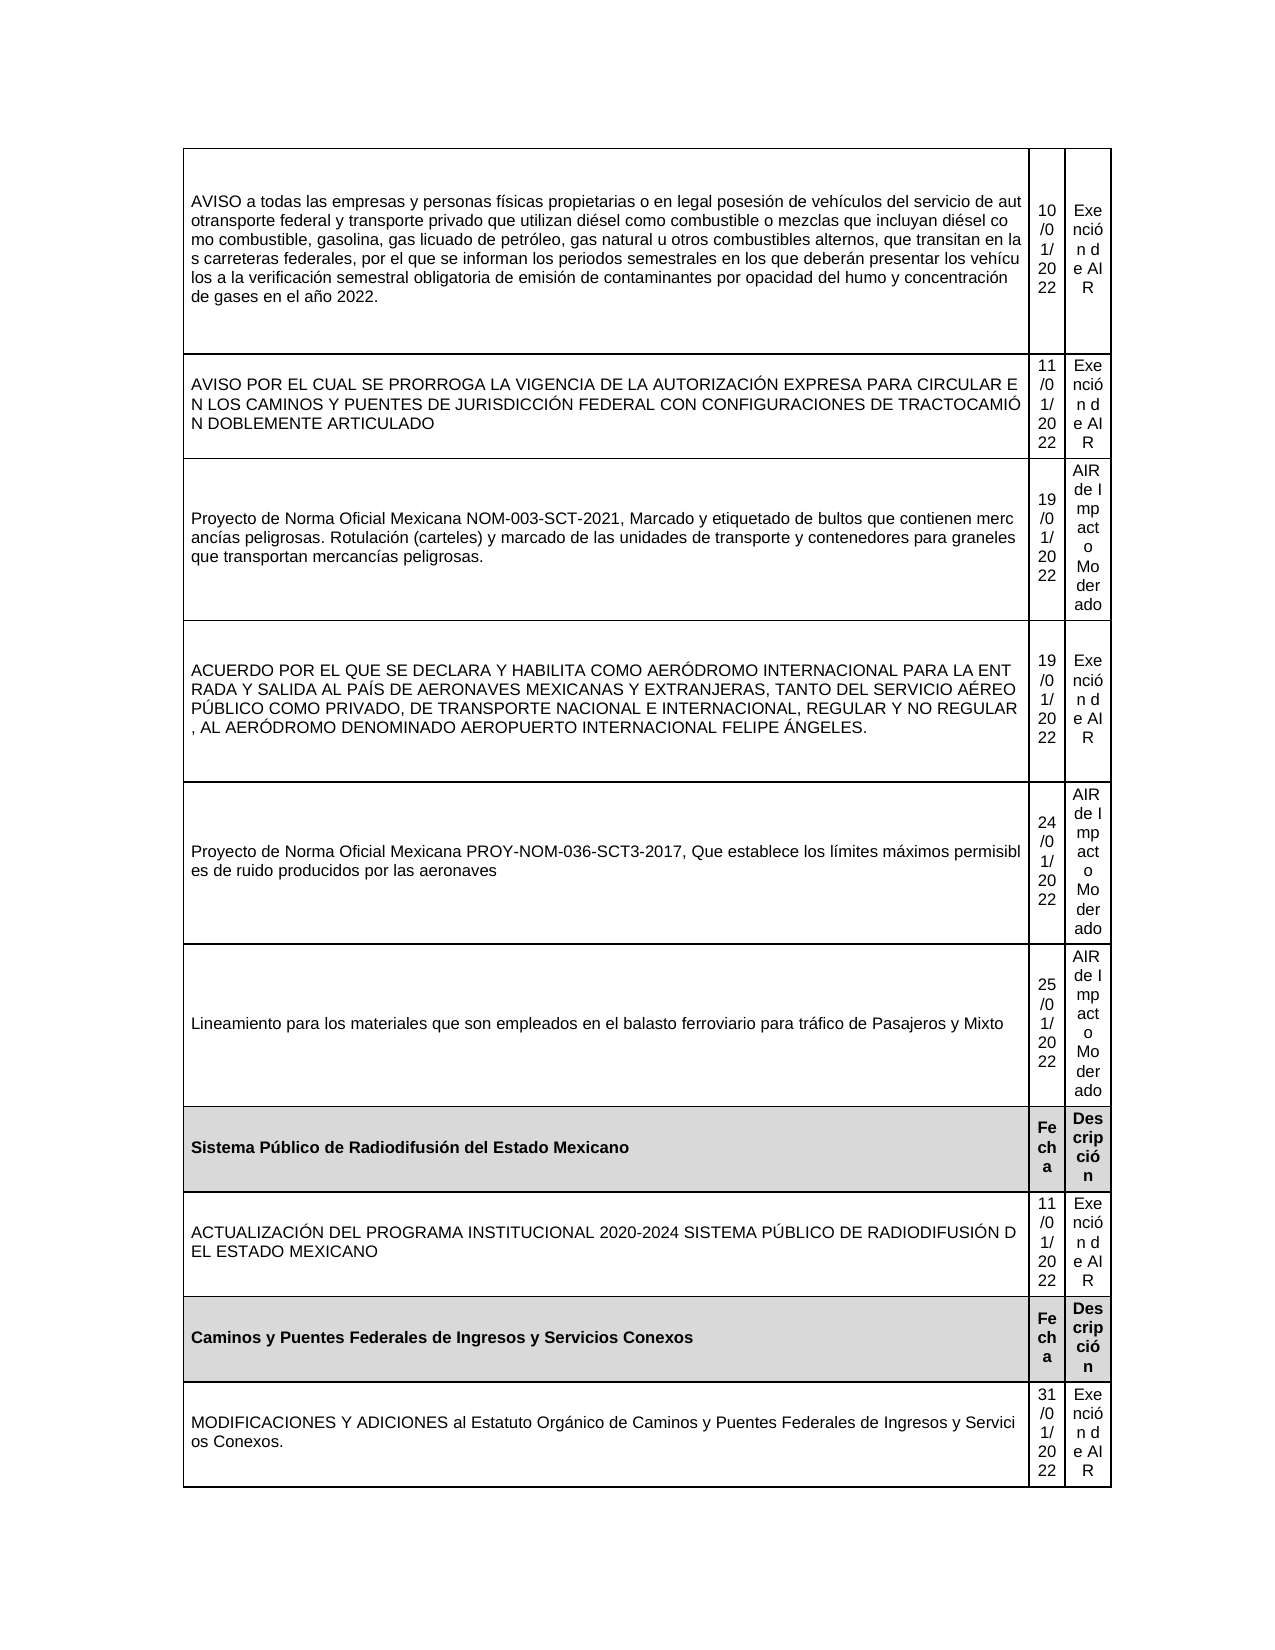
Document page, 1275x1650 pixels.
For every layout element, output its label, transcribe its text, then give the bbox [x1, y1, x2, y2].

table_cell 24/01/2022 [1030, 783, 1064, 943]
table_cell 19/01/2022 [1030, 459, 1064, 620]
table_cell Exención de AIR [1066, 1383, 1110, 1486]
table_cell Descripción [1066, 1297, 1110, 1381]
table_cell Exención de AIR [1066, 621, 1110, 781]
table_cell Exención de AIR [1066, 1193, 1110, 1296]
table_cell Fecha [1030, 1107, 1064, 1191]
table_cell AVISO POR EL CUAL SE PRORROGA LA VIGENCIA DE LA AUTORIZACIÓN EXPRESA PARA CIRCULAR EN LOS CAMINOS Y PUENTES DE JURISDICCIÓN FEDERAL CON CONFIGURACIONES DE TRACTOCAMIÓN DOBLEMENTE ARTICULADO [184, 355, 1028, 457]
table_cell Proyecto de Norma Oficial Mexicana NOM-003-SCT-2021, Marcado y etiquetado de bultos que contienen mercancías peligrosas. Rotulación (carteles) y marcado de las unidades de transporte y contenedores para graneles que transportan mercancías peligrosas. [184, 459, 1028, 620]
table_cell Exención de AIR [1066, 149, 1110, 353]
table_cell ACUERDO POR EL QUE SE DECLARA Y HABILITA COMO AERÓDROMO INTERNACIONAL PARA LA ENTRADA Y SALIDA AL PAÍS DE AERONAVES MEXICANAS Y EXTRANJERAS, TANTO DEL SERVICIO AÉREO PÚBLICO COMO PRIVADO, DE TRANSPORTE NACIONAL E INTERNACIONAL, REGULAR Y NO REGULAR, AL AERÓDROMO DENOMINADO AEROPUERTO INTERNACIONAL FELIPE ÁNGELES. [184, 621, 1028, 781]
table_cell AIR de Impacto Moderado [1066, 783, 1110, 943]
table_cell Sistema Público de Radiodifusión del Estado Mexicano [184, 1107, 1028, 1191]
table_cell Proyecto de Norma Oficial Mexicana PROY-NOM-036-SCT3-2017, Que establece los límites máximos permisibles de ruido producidos por las aeronaves [184, 783, 1028, 943]
table_cell 11/01/2022 [1030, 1193, 1064, 1296]
table_cell Fecha [1030, 1297, 1064, 1381]
table_cell 19/01/2022 [1030, 621, 1064, 781]
table_cell 25/01/2022 [1030, 945, 1064, 1106]
table_cell ACTUALIZACIÓN DEL PROGRAMA INSTITUCIONAL 2020-2024 SISTEMA PÚBLICO DE RADIODIFUSIÓN DEL ESTADO MEXICANO [184, 1193, 1028, 1296]
table_cell 31/01/2022 [1030, 1383, 1064, 1486]
table_cell Descripción [1066, 1107, 1110, 1191]
table_cell Caminos y Puentes Federales de Ingresos y Servicios Conexos [184, 1297, 1028, 1381]
table_cell 11/01/2022 [1030, 355, 1064, 457]
table_cell Exención de AIR [1066, 355, 1110, 457]
table_cell AVISO a todas las empresas y personas físicas propietarias o en legal posesión de vehículos del servicio de autotransporte federal y transporte privado que utilizan diésel como combustible o mezclas que incluyan diésel como combustible, gasolina, gas licuado de petróleo, gas natural u otros combustibles alternos, que transitan en las carreteras federales, por el que se informan los periodos semestrales en los que deberán presentar los vehículos a la verificación semestral obligatoria de emisión de contaminantes por opacidad del humo y concentración de gases en el año 2022. [184, 149, 1028, 353]
table_cell Lineamiento para los materiales que son empleados en el balasto ferroviario para tráfico de Pasajeros y Mixto [184, 945, 1028, 1106]
table_cell AIR de Impacto Moderado [1066, 459, 1110, 620]
table_cell MODIFICACIONES Y ADICIONES al Estatuto Orgánico de Caminos y Puentes Federales de Ingresos y Servicios Conexos. [184, 1383, 1028, 1486]
table_cell AIR de Impacto Moderado [1066, 945, 1110, 1106]
table_cell 10/01/2022 [1030, 149, 1064, 353]
